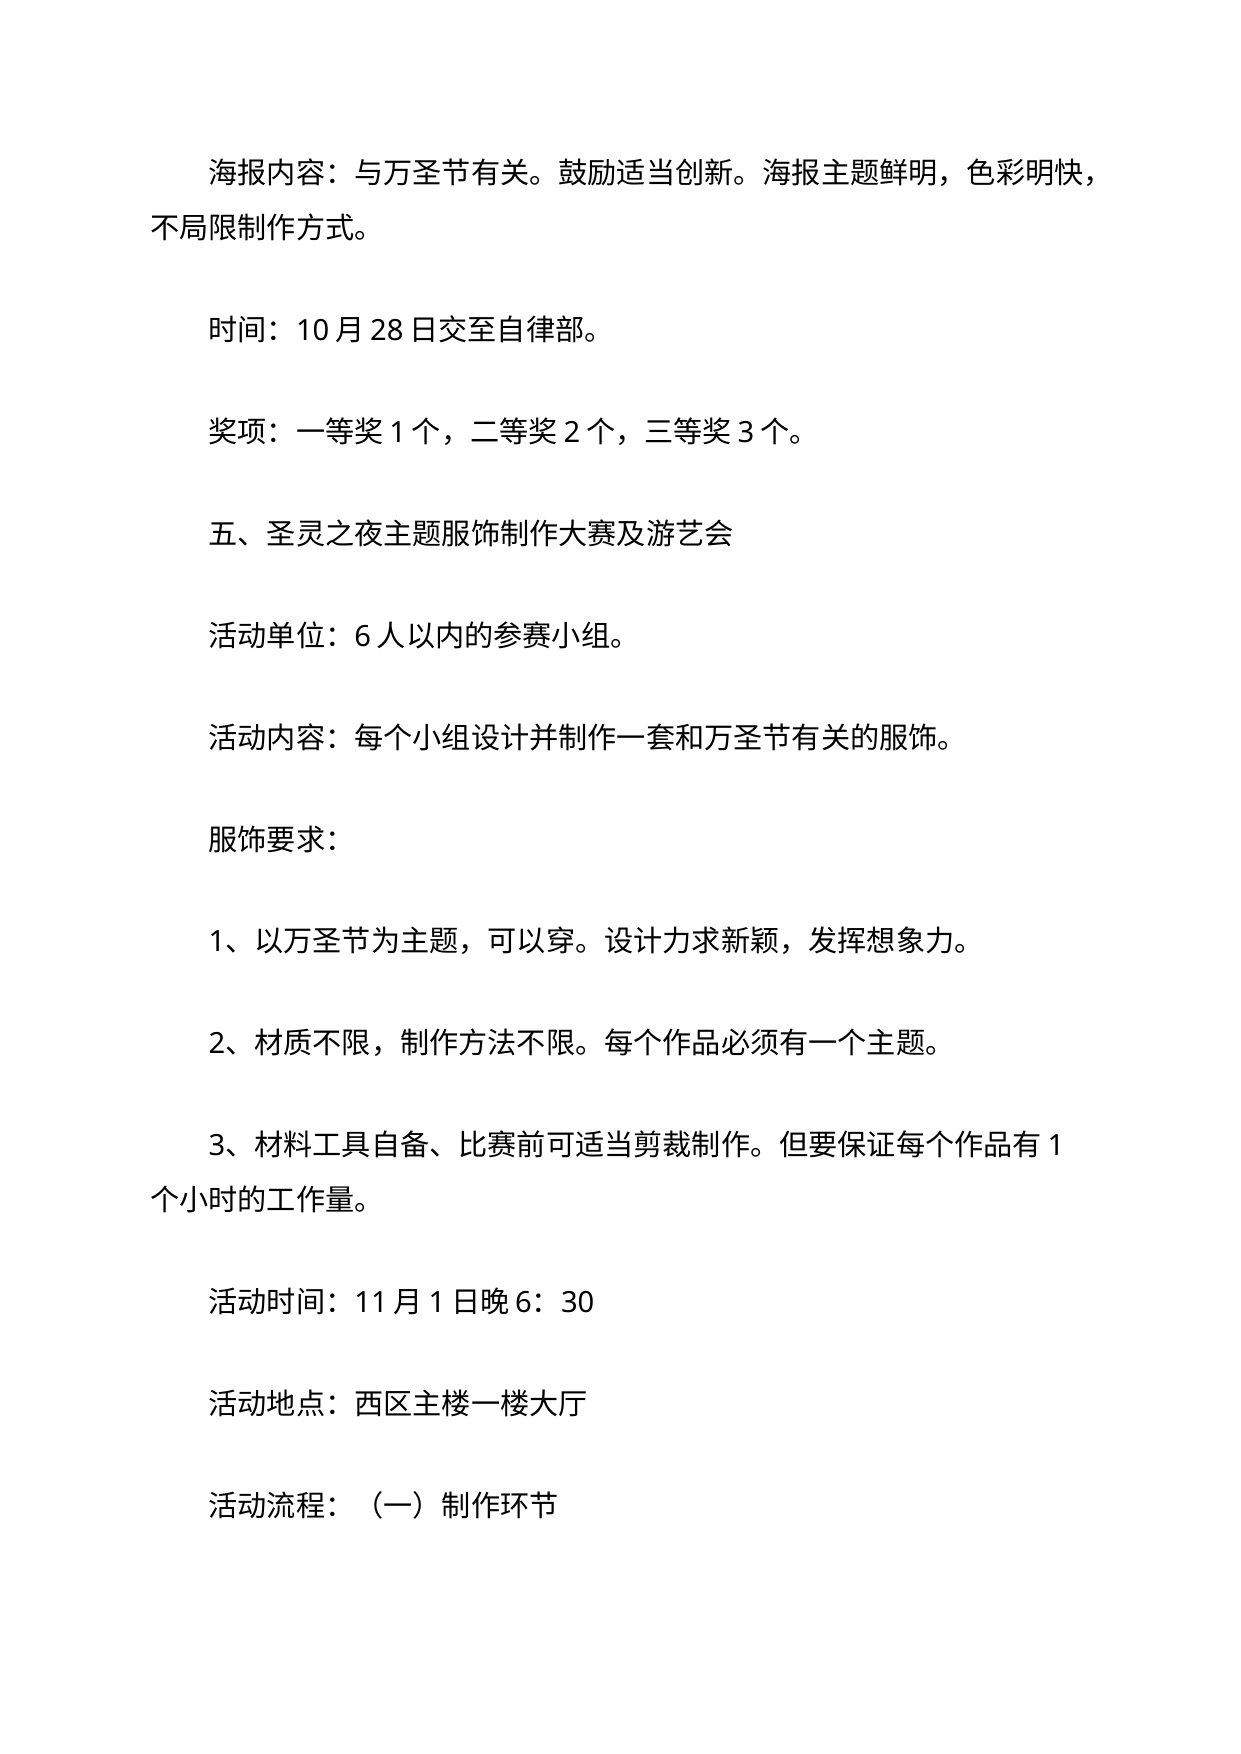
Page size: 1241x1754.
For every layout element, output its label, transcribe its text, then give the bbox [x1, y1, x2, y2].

text 奖项：一等奖1个，二等奖2个，三等奖3个。 [150, 409, 1090, 451]
text 活动流程：（一）制作环节 [150, 1482, 1090, 1525]
text 1、以万圣节为主题，可以穿。设计力求新颖，发挥想象力。 [150, 918, 1090, 960]
text 时间：10月28日交至自律部。 [150, 307, 1090, 349]
text 五、圣灵之夜主题服饰制作大赛及游艺会 [150, 511, 1090, 553]
text 3、材料工具自备、比赛前可适当剪裁制作。但要保证每个作品有1个小时的工作量。 [150, 1122, 1090, 1219]
text 活动单位：6人以内的参赛小组。 [150, 612, 1090, 655]
text 海报内容：与万圣节有关。鼓励适当创新。海报主题鲜明，色彩明快，不局限制作方式。 [150, 150, 1090, 247]
text 活动时间：11月1日晚6：30 [150, 1279, 1090, 1321]
text 活动地点：西区主楼一楼大厅 [150, 1381, 1090, 1423]
text 服饰要求： [150, 816, 1090, 858]
text 活动内容：每个小组设计并制作一套和万圣节有关的服饰。 [150, 714, 1090, 757]
text 2、材质不限，制作方法不限。每个作品必须有一个主题。 [150, 1020, 1090, 1062]
